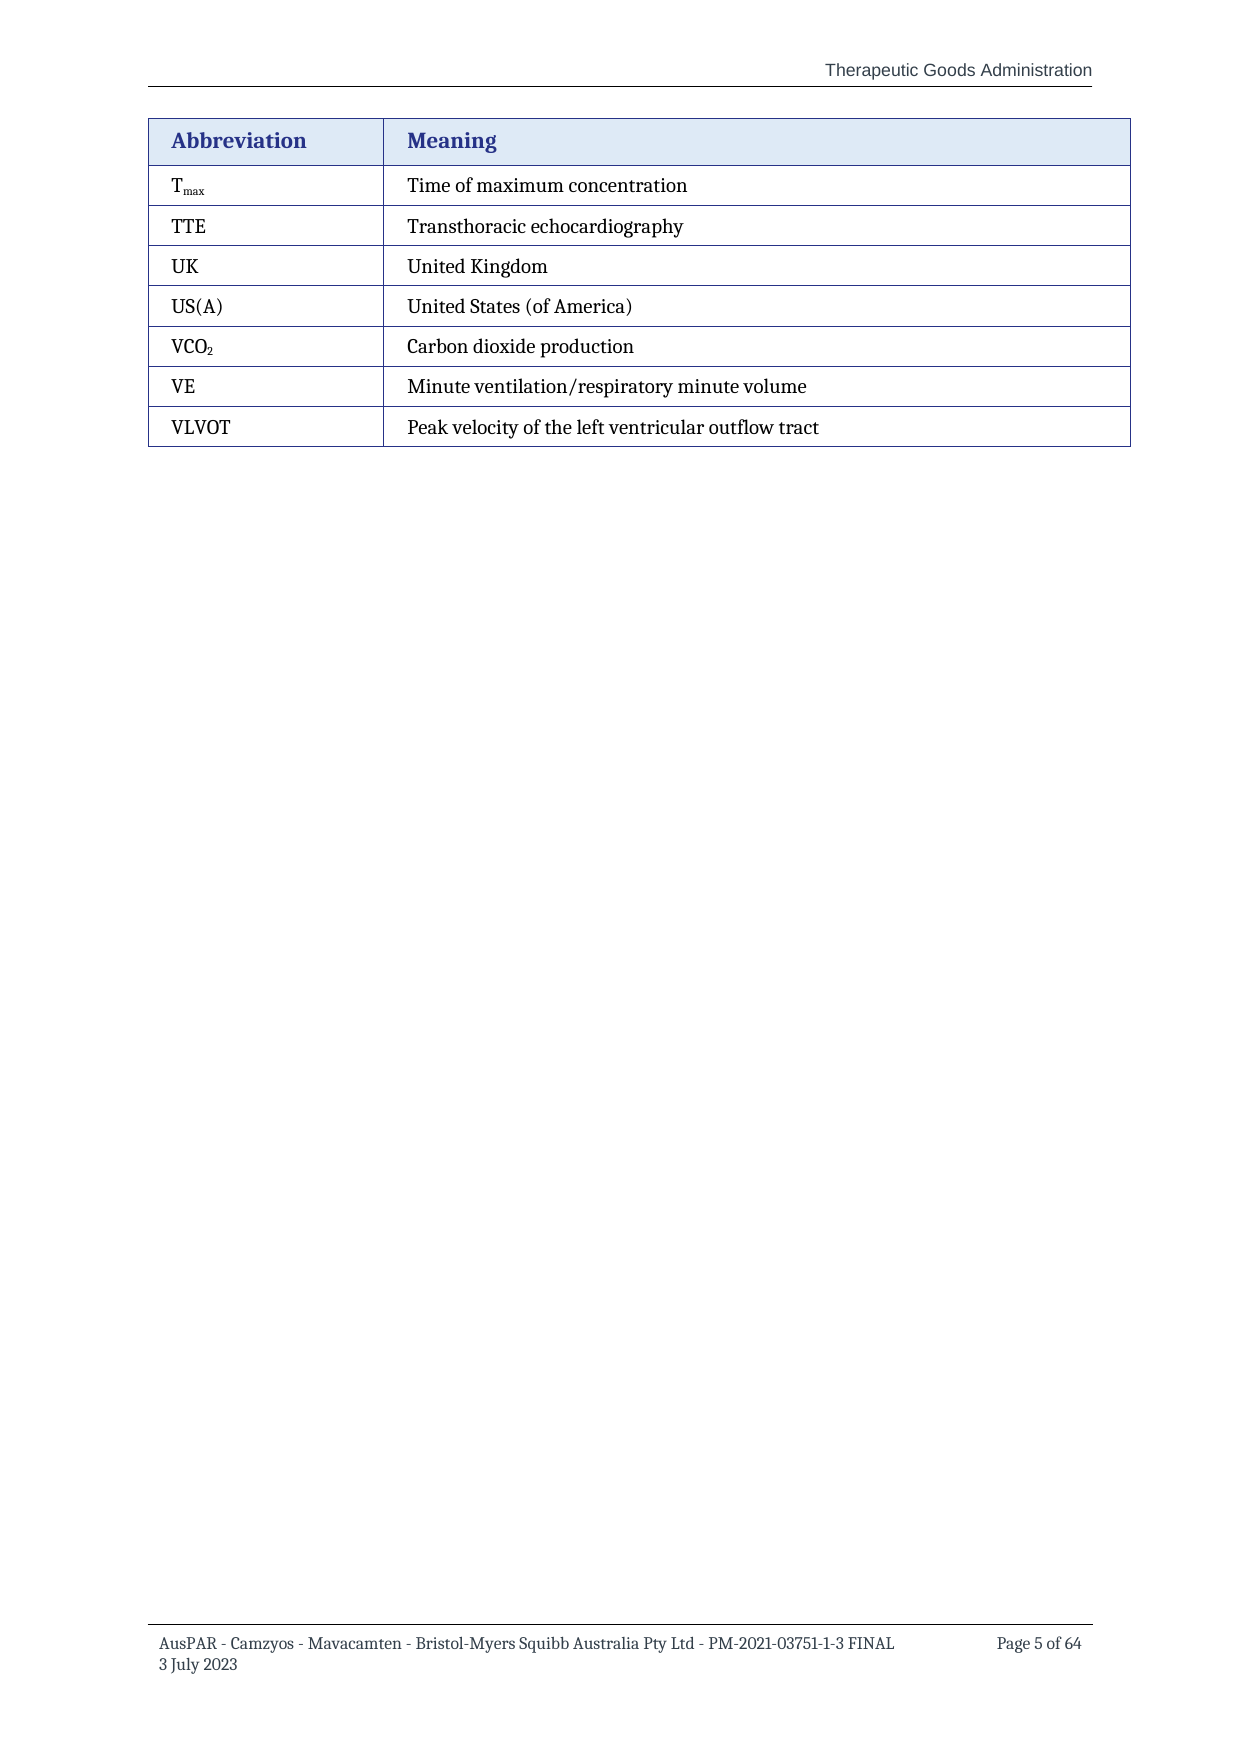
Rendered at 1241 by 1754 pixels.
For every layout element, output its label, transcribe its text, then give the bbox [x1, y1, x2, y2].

table_cell TTE [149, 206, 383, 245]
table_cell VLVOT [149, 407, 383, 446]
table_cell Minute ventilation/respiratory minute volume [384, 367, 1130, 406]
table_cell United States (of America) [384, 286, 1130, 326]
table_cell Time of maximum concentration [384, 166, 1130, 205]
table_cell Peak velocity of the left ventricular outflow tract [384, 407, 1130, 446]
table_cell United Kingdom [384, 246, 1130, 285]
table_cell UK [149, 246, 383, 285]
table_cell Transthoracic echocardiography [384, 206, 1130, 245]
table_cell VCO2 [149, 327, 383, 366]
table_cell US(A) [149, 286, 383, 326]
table_cell VE [149, 367, 383, 406]
table_header Abbreviation [149, 119, 383, 165]
table_header Meaning [384, 119, 1130, 165]
table_cell Carbon dioxide production [384, 327, 1130, 366]
table_cell Tmax [149, 166, 383, 205]
